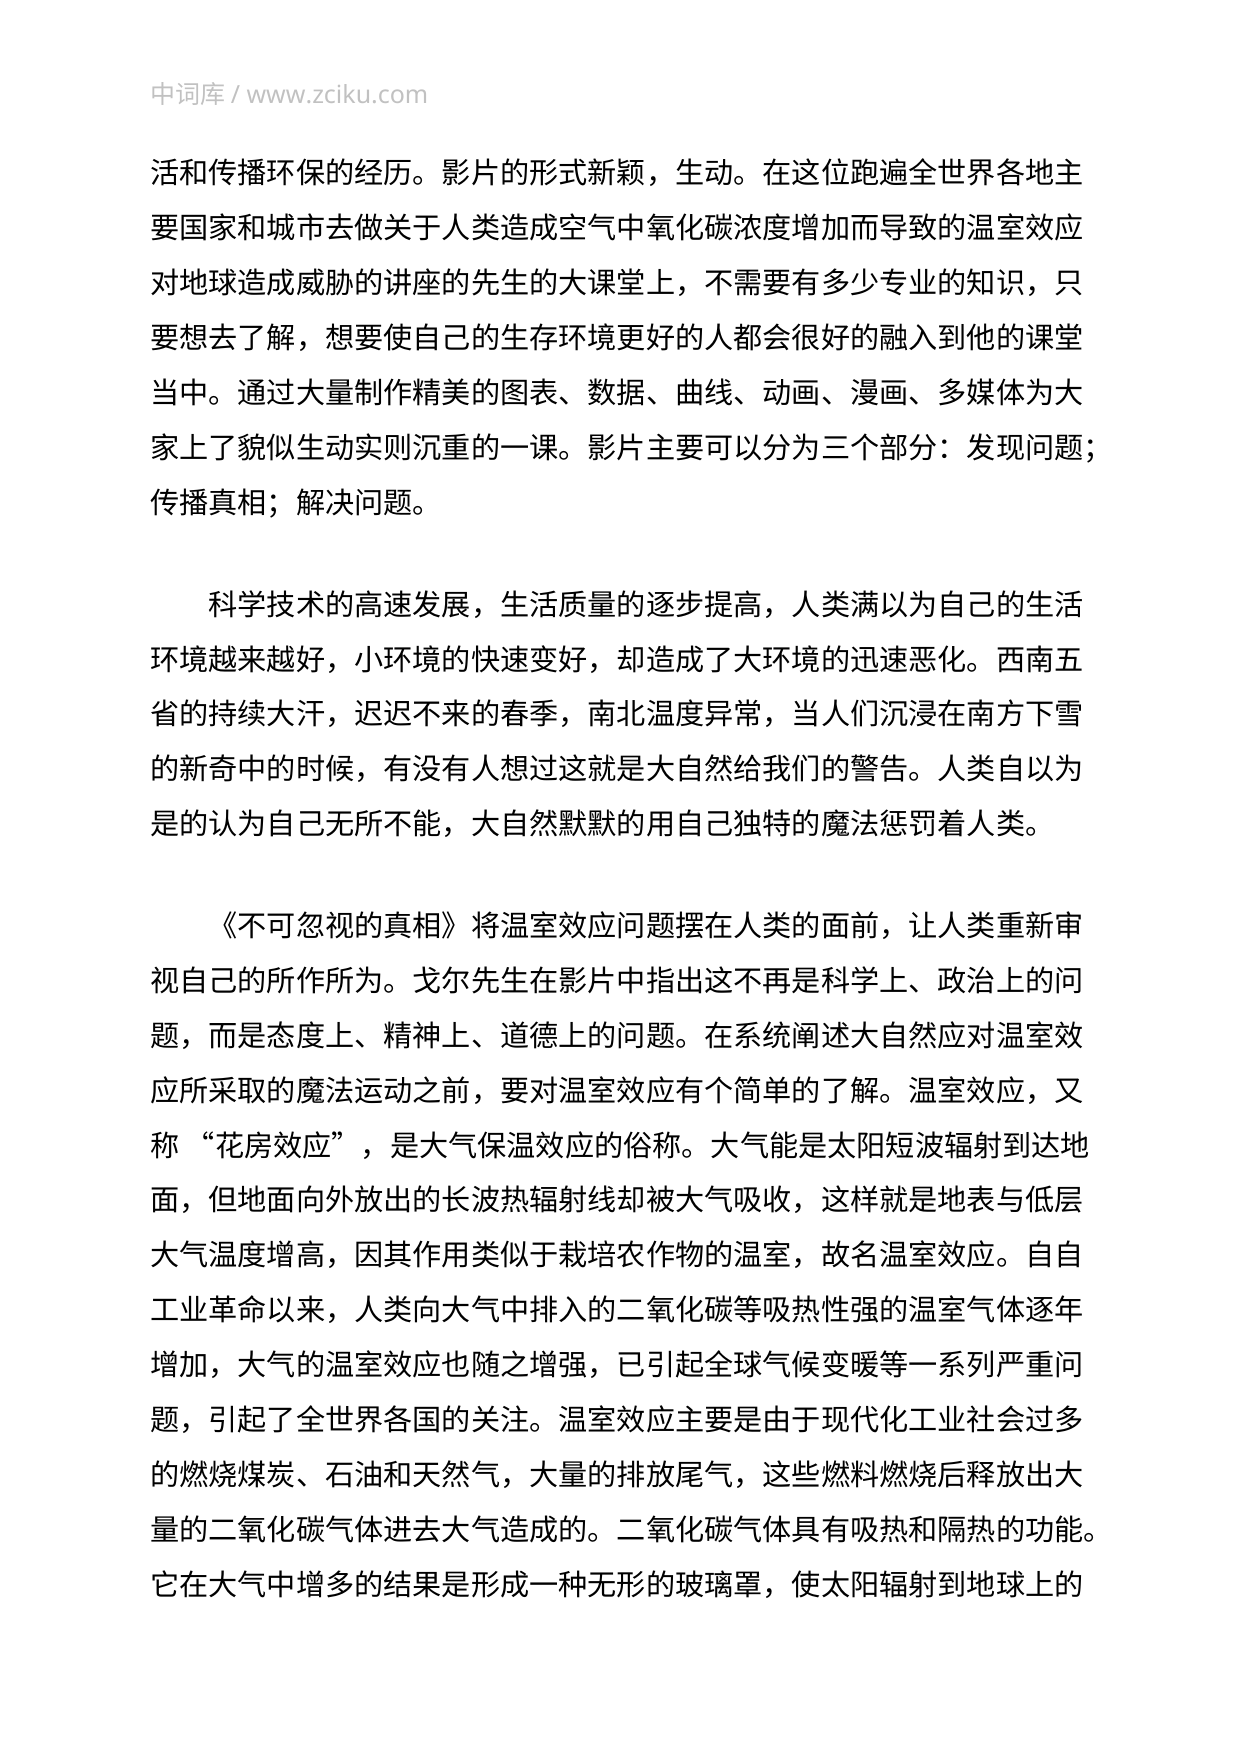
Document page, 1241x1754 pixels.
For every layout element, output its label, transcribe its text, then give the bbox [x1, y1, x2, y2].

text 科学技术的高速发展，生活质量的逐步提高，人类满以为自己的生活环境越来越好，小环境的快速变好，却造成了大环境的迅速恶化。西南五省的持续大汗，迟迟不来的春季，南北温度异常，当人们沉浸在南方下雪的新奇中的时候，有没有人想过这就是大自然给我们的警告。人类自以为是的认为自己无所不能，大自然默默的用自己独特的魔法惩罚着人类。 [150, 581, 1090, 843]
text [150, 902, 1090, 1603]
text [150, 150, 1090, 522]
